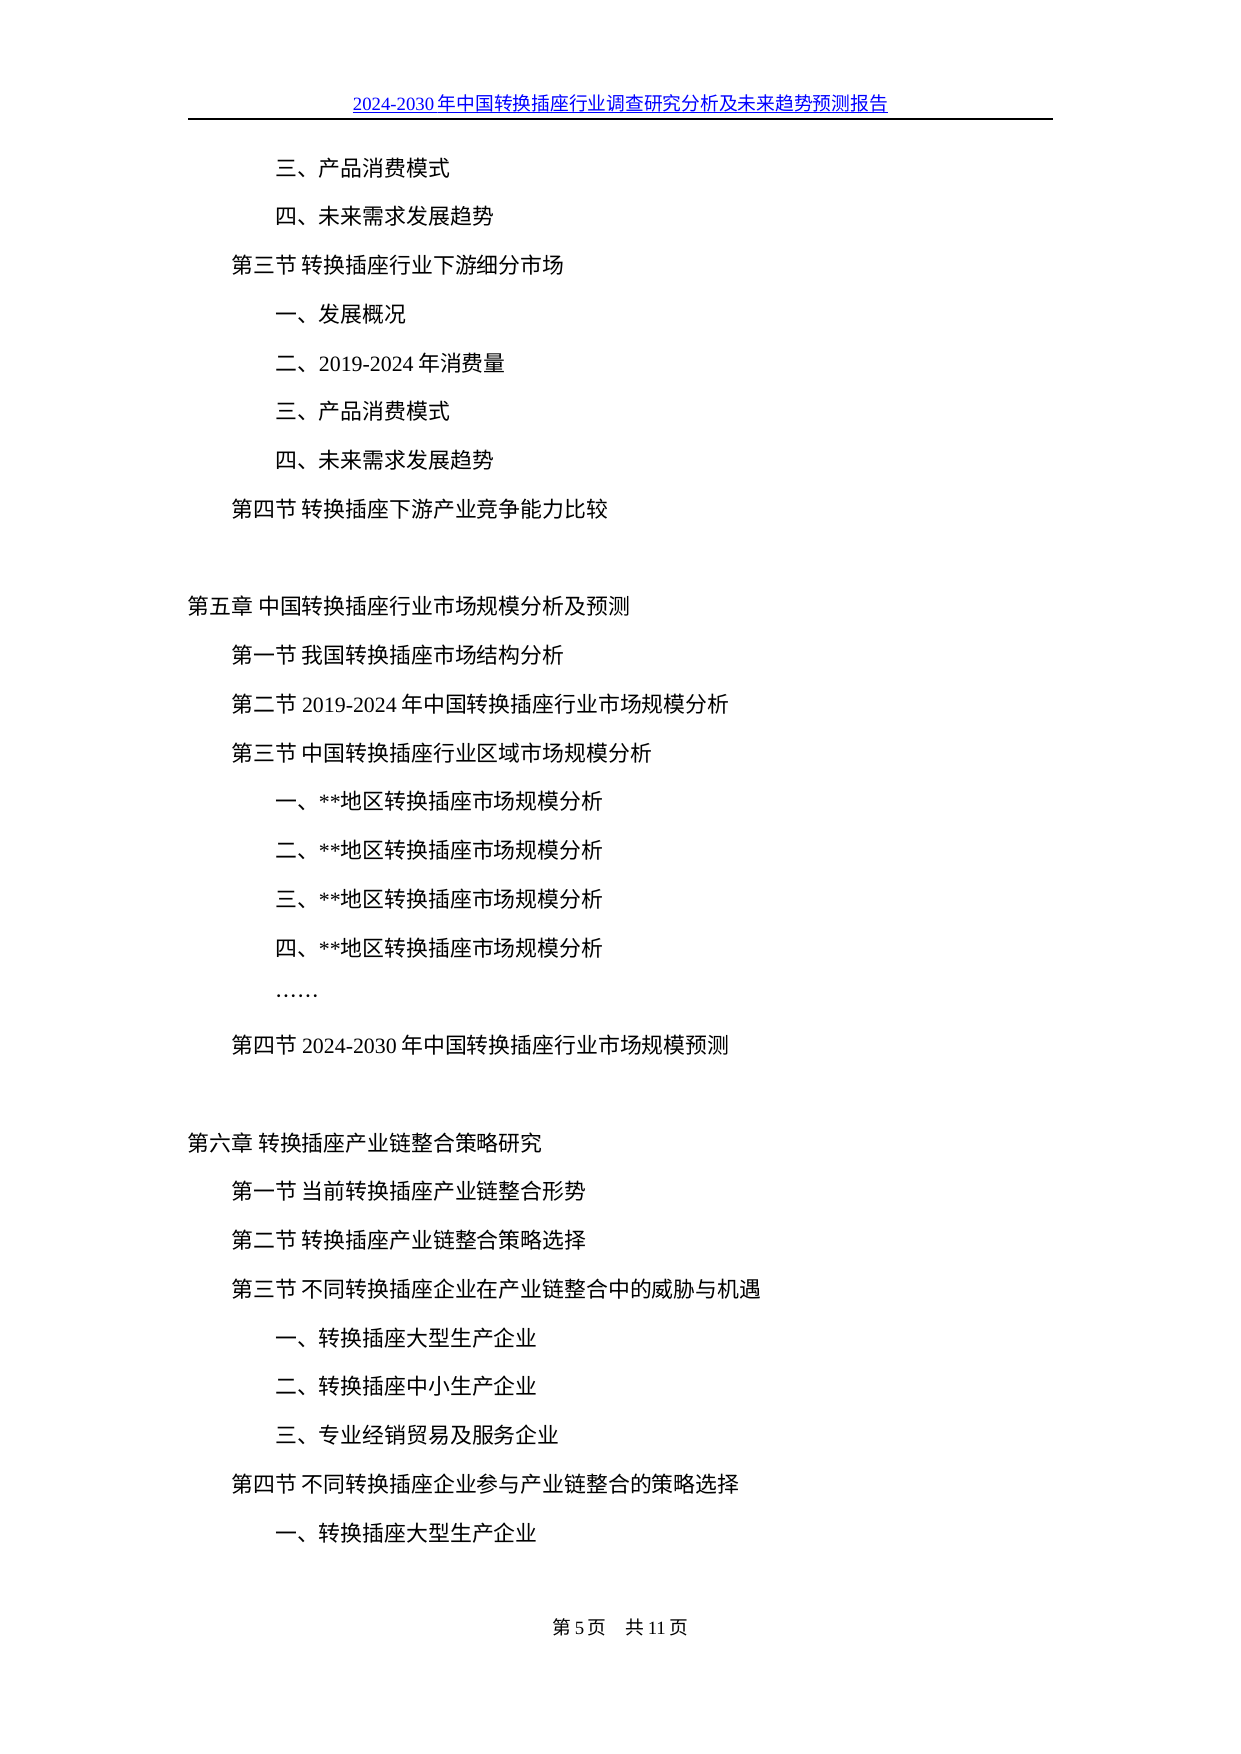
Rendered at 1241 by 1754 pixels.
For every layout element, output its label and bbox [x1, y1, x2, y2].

text [187, 150, 1053, 1548]
